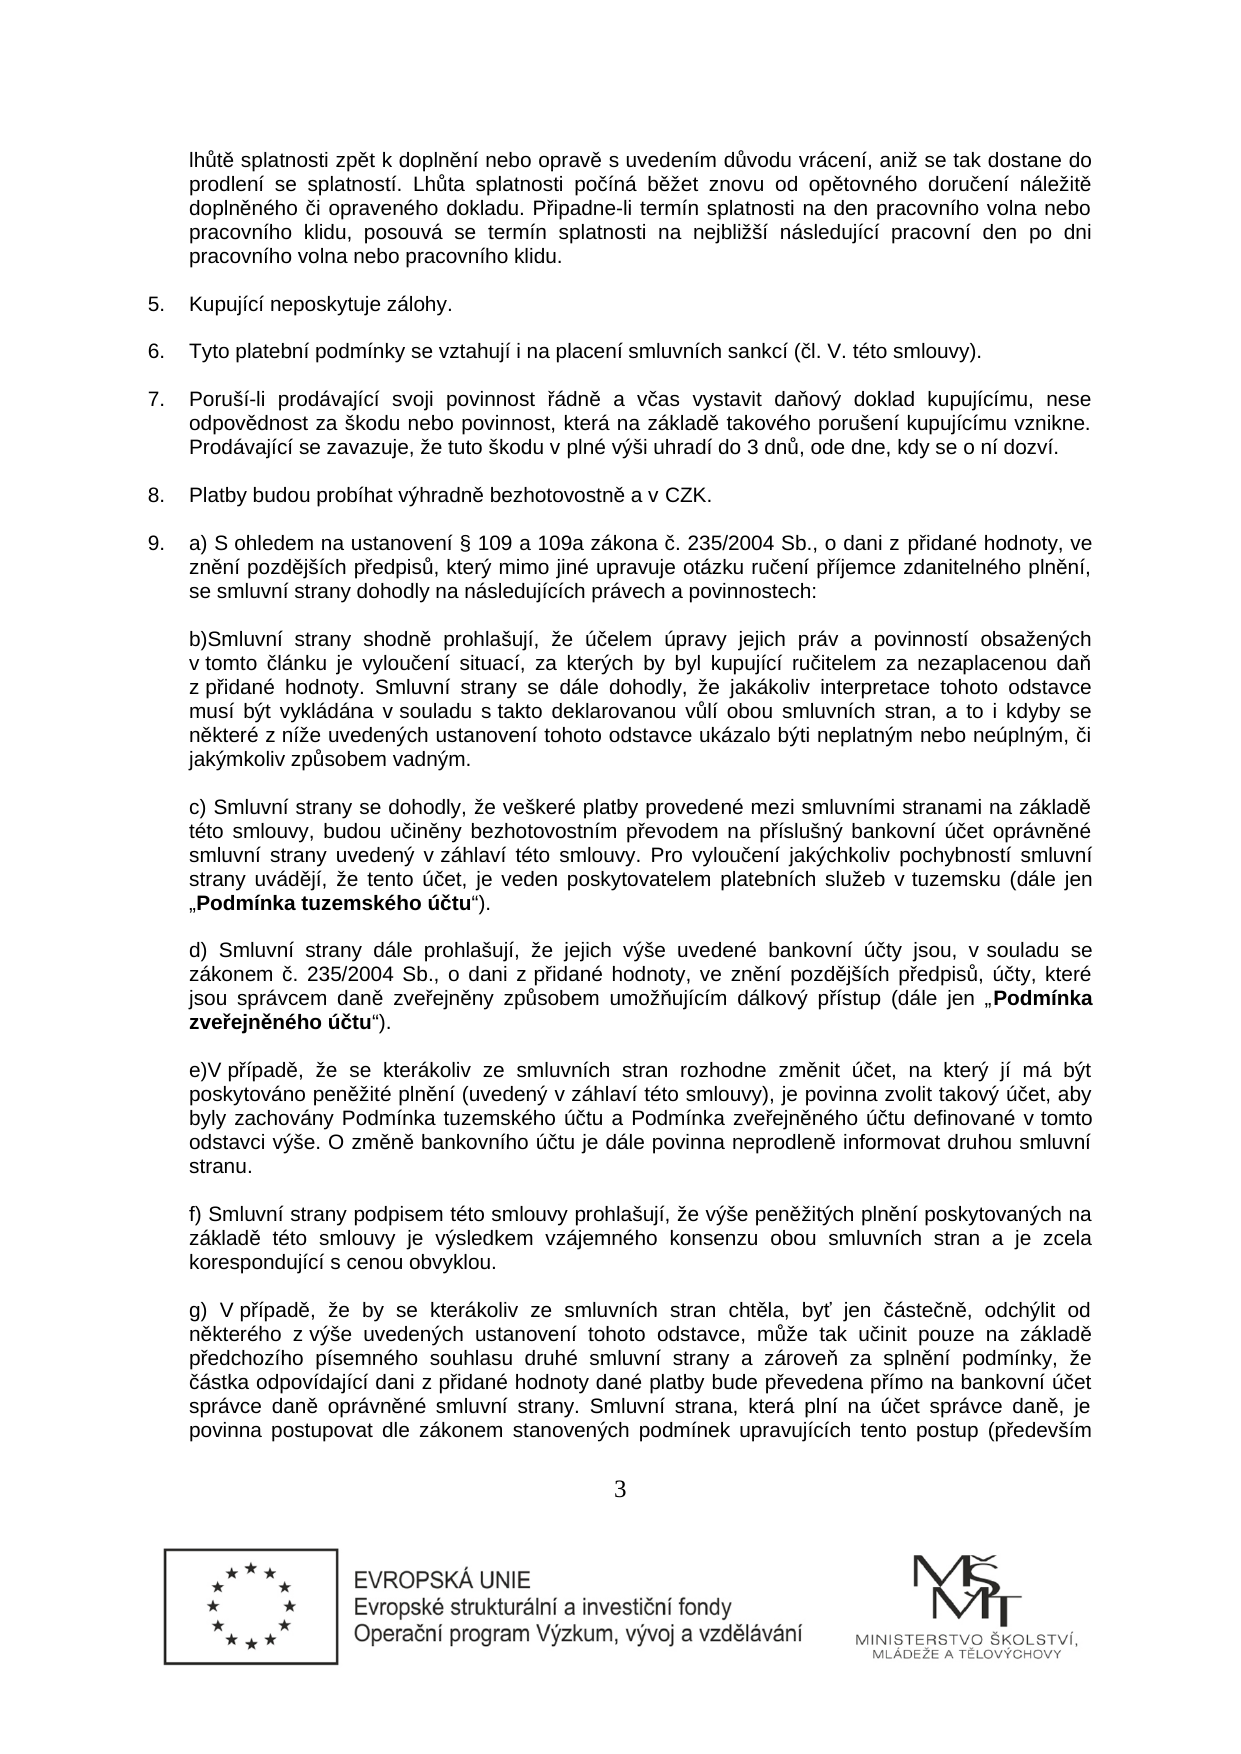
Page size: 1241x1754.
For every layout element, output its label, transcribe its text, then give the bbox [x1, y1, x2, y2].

list Platby budou probíhat výhradně bezhotovostně a v CZK. [148, 483, 1093, 507]
list a) S ohledem na ustanovení § 109 a 109a zákona č. 235/2004 Sb., o dani z přidané hodnoty, ve znění pozdějších předpisů, který mimo jiné upravuje otázku ručení příjemce zdanitelného plnění, se smluvní strany dohodly na následujících právech a povinnostech: [148, 531, 1093, 603]
list Tyto platební podmínky se vztahují i na placení smluvních sankcí (čl. V. této smlouvy). [148, 339, 1093, 363]
list Kupující neposkytuje zálohy. [148, 291, 1093, 315]
text c) Smluvní strany se dohodly, že veškeré platby provedené mezi smluvními stranami na základě této smlouvy, budou učiněny bezhotovostním převodem na příslušný bankovní účet oprávněné smluvní strany uvedený v záhlaví této smlouvy. Pro vyloučení jakýchkoliv pochybností smluvní strany uvádějí, že tento účet, je veden poskytovatelem platebních služeb v tuzemsku (dále jen „Podmínka tuzemského účtu“). [189, 794, 1093, 914]
text b)Smluvní strany shodně prohlašují, že účelem úpravy jejich práv a povinností obsažených v tomto článku je vyloučení situací, za kterých by byl kupující ručitelem za nezaplacenou daň z přidané hodnoty. Smluvní strany se dále dohodly, že jakákoliv interpretace tohoto odstavce musí být vykládána v souladu s takto deklarovanou vůlí obou smluvních stran, a to i kdyby se některé z níže uvedených ustanovení tohoto odstavce ukázalo býti neplatným nebo neúplným, či jakýmkoliv způsobem vadným. [189, 627, 1093, 771]
text d) Smluvní strany dále prohlašují, že jejich výše uvedené bankovní účty jsou, v souladu se zákonem č. 235/2004 Sb., o dani z přidané hodnoty, ve znění pozdějších předpisů, účty, které jsou správcem daně zveřejněny způsobem umožňujícím dálkový přístup (dále jen „Podmínka zveřejněného účtu“). [189, 938, 1093, 1034]
list Poruší-li prodávající svoji povinnost řádně a včas vystavit daňový doklad kupujícímu, nese odpovědnost za škodu nebo povinnost, která na základě takového porušení kupujícímu vznikne. Prodávající se zavazuje, že tuto škodu v plné výši uhradí do 3 dnů, ode dne, kdy se o ní dozví. [148, 387, 1093, 459]
picture [147, 1503, 1093, 1681]
text f) Smluvní strany podpisem této smlouvy prohlašují, že výše peněžitých plnění poskytovaných na základě této smlouvy je výsledkem vzájemného konsenzu obou smluvních stran a je zcela korespondující s cenou obvyklou. [189, 1202, 1093, 1274]
text e)V případě, že se kterákoliv ze smluvních stran rozhodne změnit účet, na který jí má být poskytováno peněžité plnění (uvedený v záhlaví této smlouvy), je povinna zvolit takový účet, aby byly zachovány Podmínka tuzemského účtu a Podmínka zveřejněného účtu definované v tomto odstavci výše. O změně bankovního účtu je dále povinna neprodleně informovat druhou smluvní stranu. [189, 1058, 1093, 1178]
